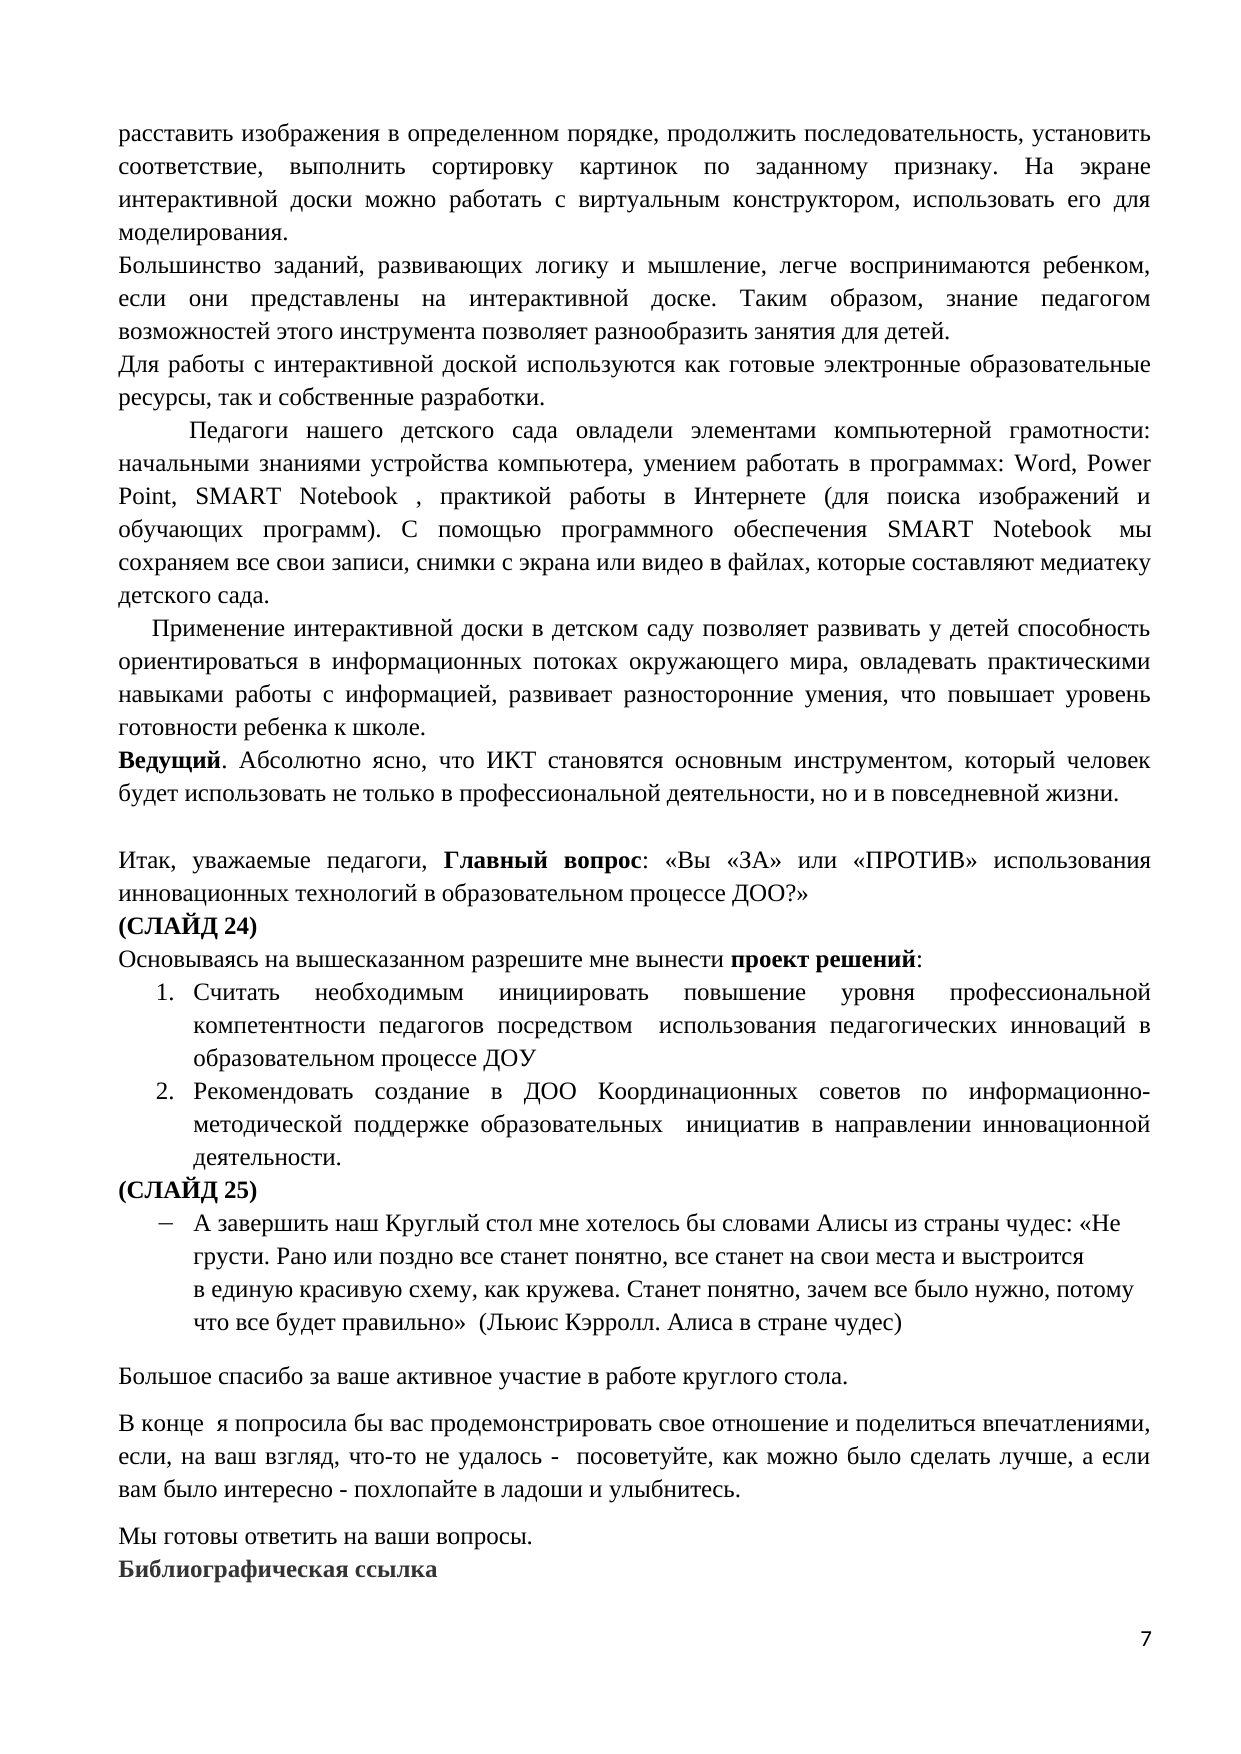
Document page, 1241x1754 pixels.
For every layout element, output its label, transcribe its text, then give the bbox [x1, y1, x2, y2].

text Ведущий. Абсолютно ясно, что ИКТ становятся основным инструментом, который человек будет использовать не только в профессиональной деятельности, но и в повседневной жизни. [118, 746, 1152, 807]
text Большинство заданий, развивающих логику и мышление, легче воспринимаются ребенком, если они представлены на интерактивной доске. Таким образом, знание педагогом возможностей этого инструмента позволяет разнообразить занятия для детей. [118, 250, 1152, 345]
text (СЛАЙД 25) [118, 1175, 1152, 1204]
text Мы готовы ответить на ваши вопросы. [118, 1521, 1152, 1550]
text В конце я попросила бы вас продемонстрировать свое отношение и поделиться впечатлениями, если, на ваш взгляд, что-то не удалось - посоветуйте, как можно было сделать лучше, а если вам было интересно - похлопайте в ладоши и улыбнитесь. [118, 1408, 1152, 1503]
text Для работы с интерактивной доской используются как готовые электронные образовательные ресурсы, так и собственные разработки. [118, 349, 1152, 411]
text Большое спасибо за ваше активное участие в работе круглого стола. [118, 1361, 1152, 1390]
text Применение интерактивной доски в детском саду позволяет развивать у детей способность ориентироваться в информационных потоках окружающего мира, овладевать практическими навыками работы с информацией, развивает разносторонние умения, что повышает уровень готовности ребенка к школе. [118, 708, 1152, 741]
text Основываясь на вышесказанном разрешите мне вынести проект решений: [118, 944, 1152, 973]
list Считать необходимым инициировать повышение уровня профессиональной компетентности педагогов посредством использования педагогических инноваций в образовательном процессе ДОУ [156, 977, 1152, 1072]
list А завершить наш Круглый стол мне хотелось бы словами Алисы из страны чудес: «Не грусти. Рано или поздно все станет понятно, все станет на свои места и выстроится в единую красивую схему, как кружева. Станет понятно, зачем все было нужно, потому что все будет правильно» (Льюис Кэрролл. Алиса в стране чудес) [156, 1208, 1152, 1336]
text Итак, уважаемые педагоги, Главный вопрос: «Вы «ЗА» или «ПРОТИВ» использования инновационных технологий в образовательном процессе ДОО?» [118, 845, 1152, 907]
list Рекомендовать создание в ДОО Координационных советов по информационно-методической поддержке образовательных инициатив в направлении инновационной деятельности. [156, 1076, 1152, 1171]
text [118, 118, 1152, 246]
text Библиографическая ссылка [118, 1554, 1152, 1583]
text (СЛАЙД 24) [118, 911, 1152, 940]
text Педагоги нашего детского сада овладели элементами компьютерной грамотности: начальными знаниями устройства компьютера, умением работать в программах: Word, Power Point, SMART Noteboоk , практикой работы в Интернете (для поиска изображений и обучающих программ). С помощью программного обеспечения SMART Noteboоk мы сохраняем все свои записи, снимки с экрана или видео в файлах, которые составляют медиатеку детского сада. [118, 576, 1152, 609]
